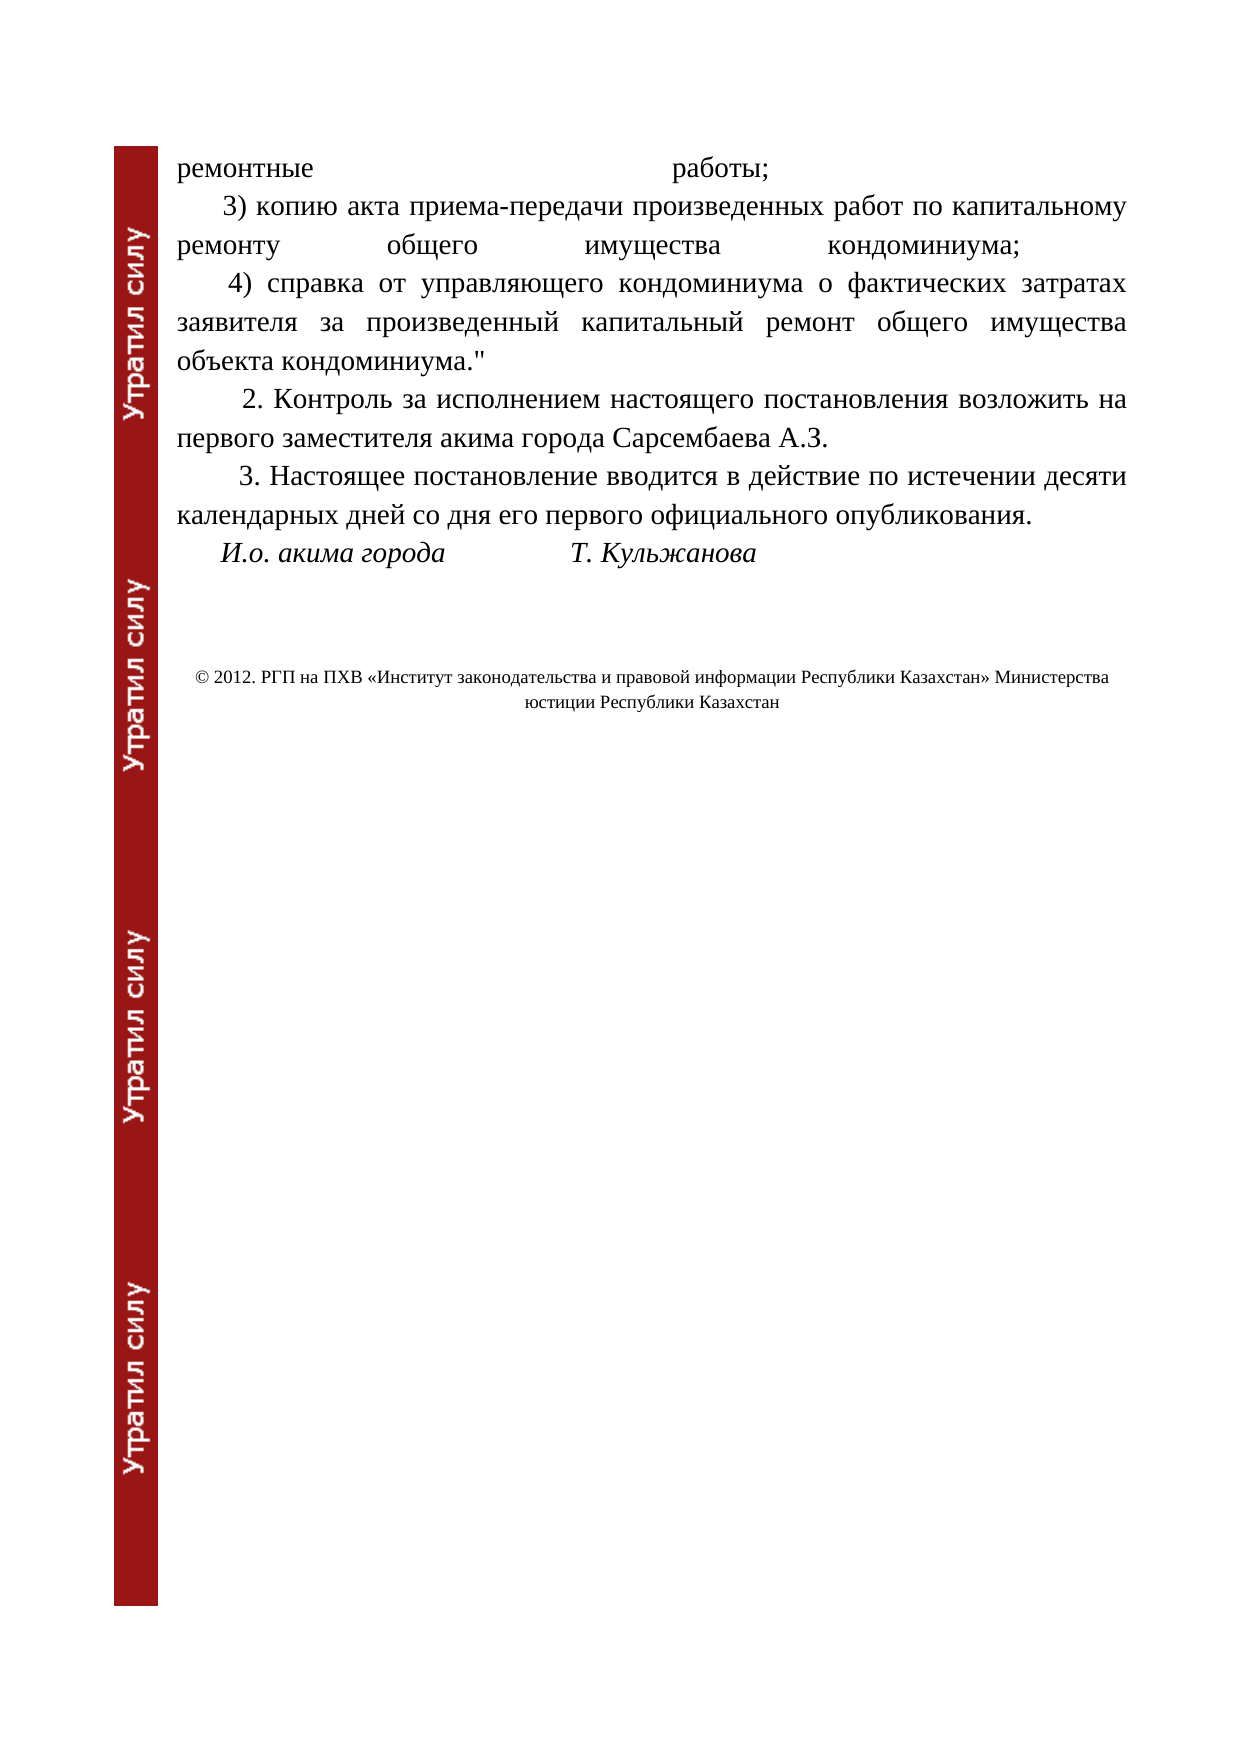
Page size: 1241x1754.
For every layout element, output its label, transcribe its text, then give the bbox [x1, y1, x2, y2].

picture [114, 453, 158, 458]
text И.о. акима города Т. Кульжанова [112, 535, 1128, 569]
picture [114, 146, 158, 150]
text 3. Настоящее постановление вводится в действие по истечении десяти календарных дней со дня его первого официального опубликования. [112, 458, 1128, 530]
picture [114, 530, 158, 535]
text 2. Контроль за исполнением настоящего постановления возложить на первого заместителя акима города Сарсембаева А.З. [112, 381, 1128, 453]
picture [114, 376, 158, 381]
picture [114, 569, 158, 666]
text © 2012. РГП на ПХВ «Институт законодательства и правовой информации Республики Казахстан» Министерства юстиции Республики Казахстан [112, 666, 1128, 712]
picture [114, 712, 158, 1606]
